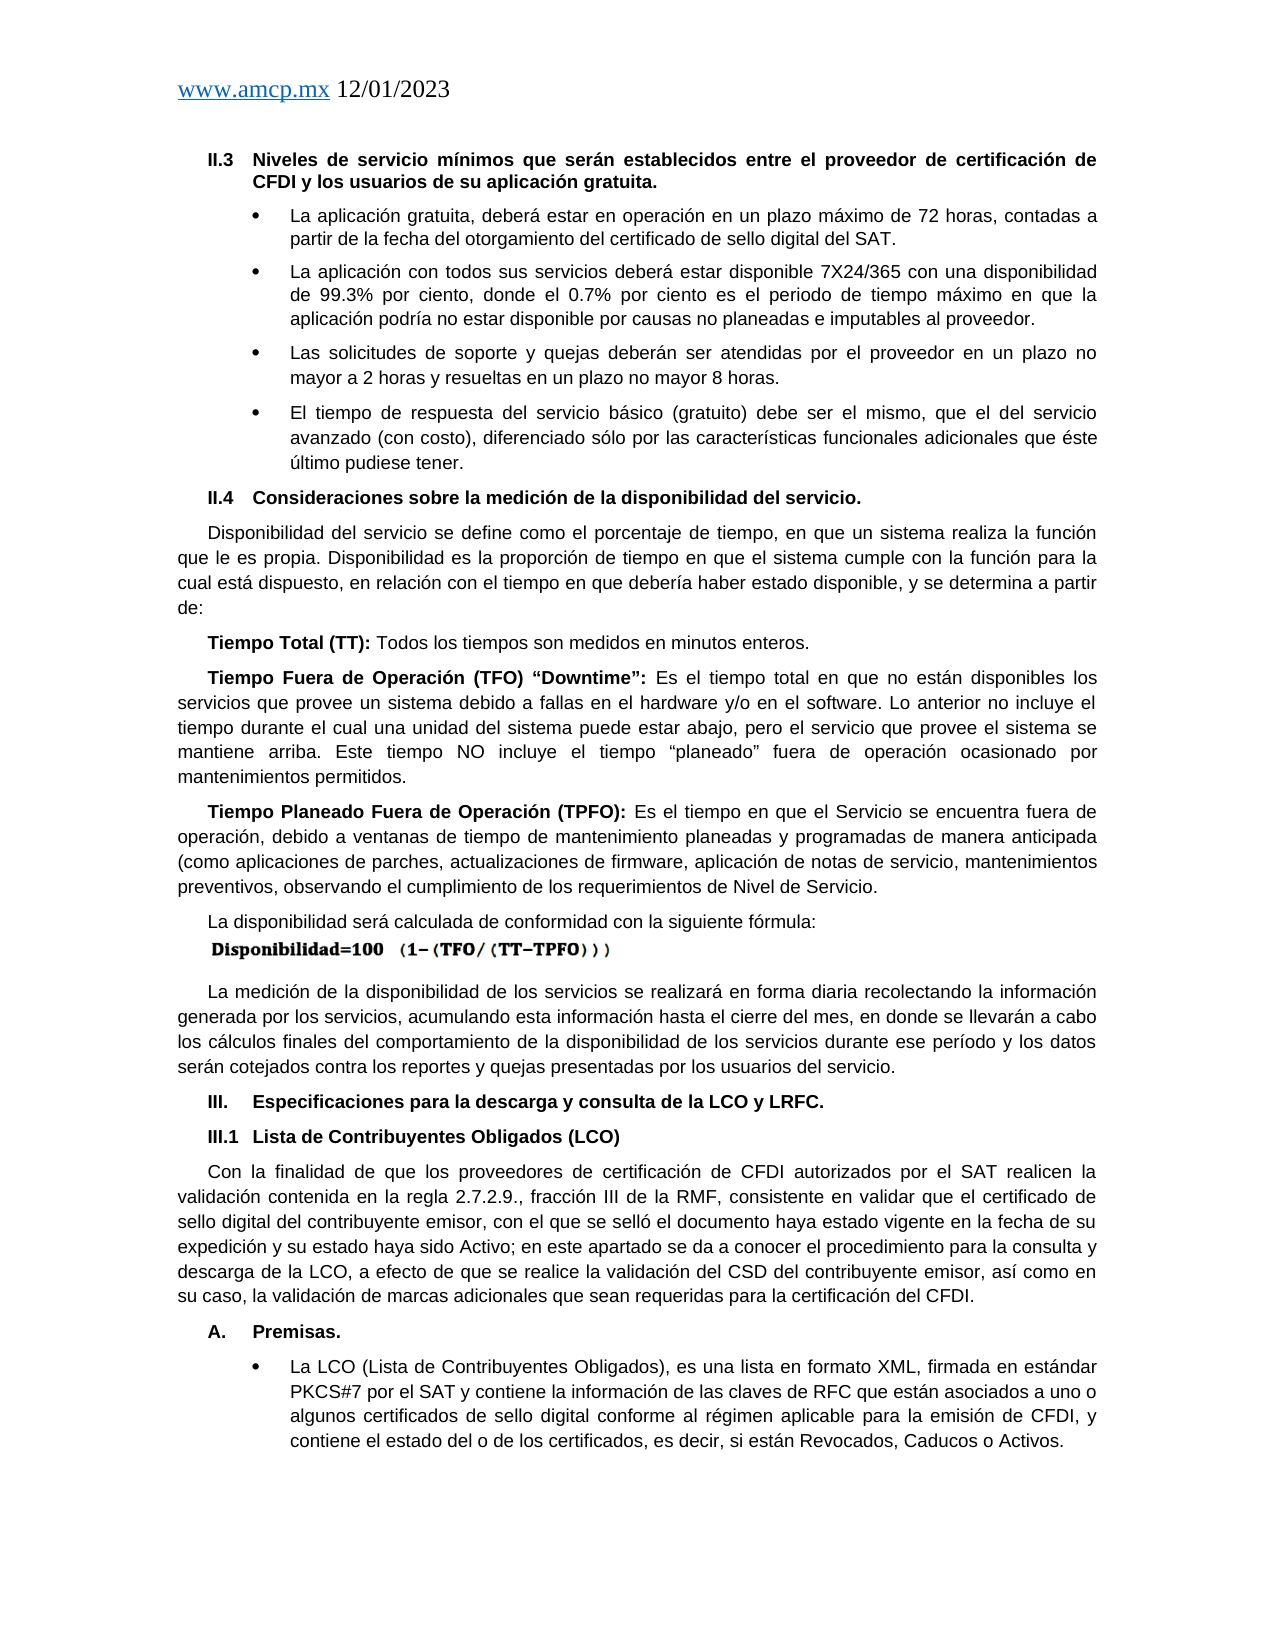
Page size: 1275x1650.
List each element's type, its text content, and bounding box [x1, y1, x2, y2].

text III. Especificaciones para la descarga y consulta de la LCO y LRFC. [207, 1089, 1098, 1113]
picture [207, 937, 613, 964]
text Tiempo Fuera de Operación (TFO) “Downtime”: Es el tiempo total en que no están disponibles los servicios que provee un sistema debido a fallas en el hardware y/o en el software. Lo anterior no incluye el tiempo durante el cual una unidad del sistema puede estar abajo, pero el servicio que provee el sistema se mantiene arriba. Este tiempo NO incluye el tiempo “planeado” fuera de operación ocasionado por mantenimientos permitidos. [177, 665, 1098, 789]
list El tiempo de respuesta del servicio básico (gratuito) debe ser el mismo, que el del servicio avanzado (con costo), diferenciado sólo por las características funcionales adicionales que éste último pudiese tener. [252, 400, 1098, 474]
text Disponibilidad del servicio se define como el porcentaje de tiempo, en que un sistema realiza la función que le es propia. Disponibilidad es la proporción de tiempo en que el sistema cumple con la función para la cual está dispuesto, en relación con el tiempo en que debería haber estado disponible, y se determina a partir de: [177, 520, 1098, 619]
text II.4 Consideraciones sobre la medición de la disponibilidad del servicio. [207, 485, 1098, 509]
text Tiempo Total (TT): Todos los tiempos son medidos en minutos enteros. [177, 629, 1098, 654]
text Tiempo Planeado Fuera de Operación (TPFO): Es el tiempo en que el Servicio se encuentra fuera de operación, debido a ventanas de tiempo de mantenimiento planeadas y programadas de manera anticipada (como aplicaciones de parches, actualizaciones de firmware, aplicación de notas de servicio, mantenimientos preventivos, observando el cumplimiento de los requerimientos de Nivel de Servicio. [177, 799, 1098, 898]
text II.3 Niveles de servicio mínimos que serán establecidos entre el proveedor de certificación de CFDI y los usuarios de su aplicación gratuita. [207, 148, 1098, 194]
list La aplicación con todos sus servicios deberá estar disponible 7X24/365 con una disponibilidad de 99.3% por ciento, donde el 0.7% por ciento es el periodo de tiempo máximo en que la aplicación podría no estar disponible por causas no planeadas e imputables al proveedor. [252, 261, 1098, 329]
text Con la finalidad de que los proveedores de certificación de CFDI autorizados por el SAT realicen la validación contenida en la regla 2.7.2.9., fracción III de la RMF, consistente en validar que el certificado de sello digital del contribuyente emisor, con el que se selló el documento haya estado vigente en la fecha de su expedición y su estado haya sido Activo; en este apartado se da a conocer el procedimiento para la consulta y descarga de la LCO, a efecto de que se realice la validación del CSD del contribuyente emisor, así como en su caso, la validación de marcas adicionales que sean requeridas para la certificación del CFDI. [177, 1159, 1098, 1308]
list La LCO (Lista de Contribuyentes Obligados), es una lista en formato XML, firmada en estándar PKCS#7 por el SAT y contiene la información de las claves de RFC que están asociados a uno o algunos certificados de sello digital conforme al régimen aplicable para la emisión de CFDI, y contiene el estado del o de los certificados, es decir, si están Revocados, Caducos o Activos. [252, 1353, 1098, 1453]
text A. Premisas. [207, 1318, 1098, 1343]
text III.1 Lista de Contribuyentes Obligados (LCO) [207, 1124, 1098, 1149]
text La medición de la disponibilidad de los servicios se realizará en forma diaria recolectando la información generada por los servicios, acumulando esta información hasta el cierre del mes, en donde se llevarán a cabo los cálculos finales del comportamiento de la disponibilidad de los servicios durante ese período y los datos serán cotejados contra los reportes y quejas presentadas por los usuarios del servicio. [177, 979, 1098, 1078]
list La aplicación gratuita, deberá estar en operación en un plazo máximo de 72 horas, contadas a partir de la fecha del otorgamiento del certificado de sello digital del SAT. [252, 204, 1098, 250]
text La disponibilidad será calculada de conformidad con la siguiente fórmula: [177, 909, 1098, 933]
list Las solicitudes de soporte y quejas deberán ser atendidas por el proveedor en un plazo no mayor a 2 horas y resueltas en un plazo no mayor 8 horas. [252, 340, 1098, 389]
